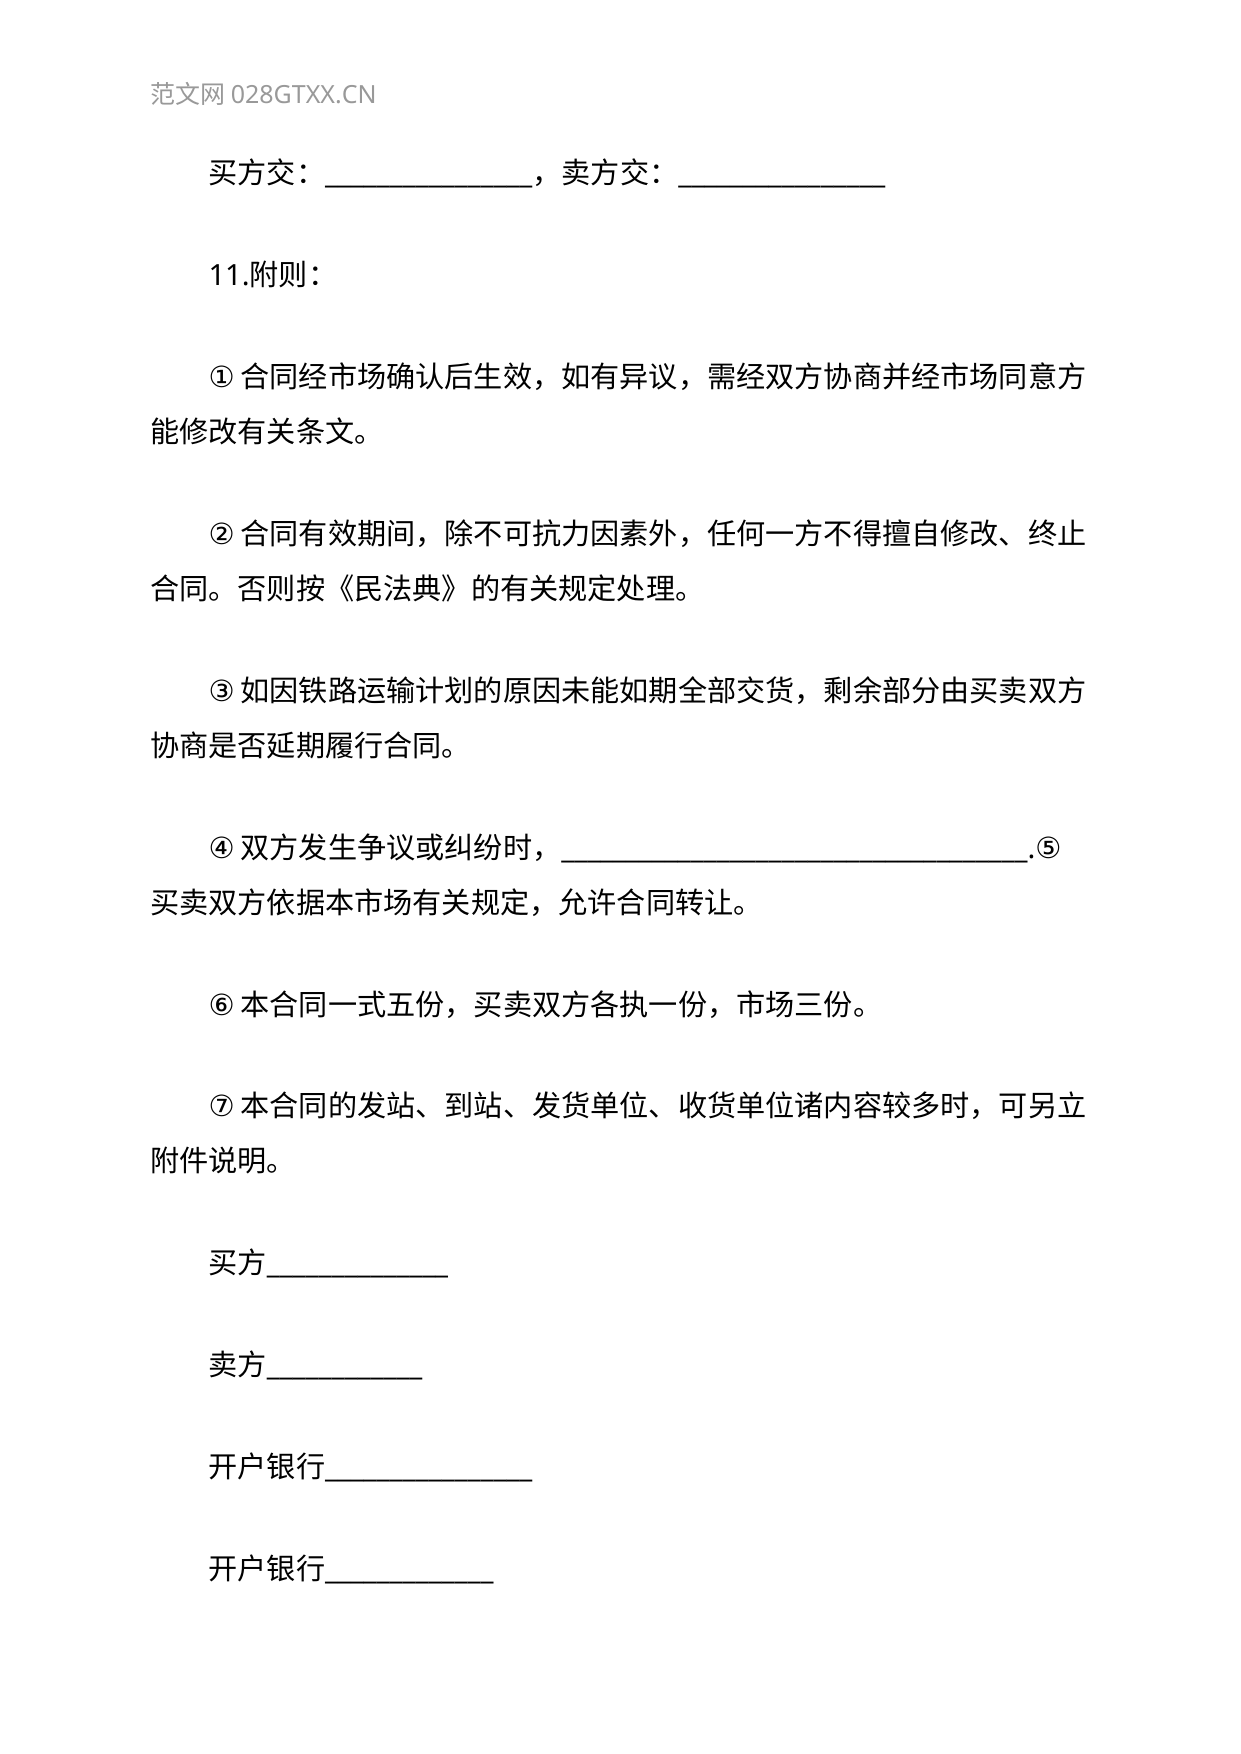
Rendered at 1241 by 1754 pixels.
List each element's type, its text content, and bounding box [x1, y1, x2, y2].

text 卖方____________ [150, 1342, 1090, 1384]
text ⑥本合同一式五份，买卖双方各执一份，市场三份。 [150, 981, 1090, 1023]
text ④双方发生争议或纠纷时，____________________________________.⑤买卖双方依据本市场有关规定，允许合同转让。 [150, 824, 1090, 922]
text 买方______________ [150, 1240, 1090, 1282]
text ②合同有效期间，除不可抗力因素外，任何一方不得擅自修改、终止合同。否则按《民法典》的有关规定处理。 [150, 511, 1090, 608]
text 开户银行_____________ [150, 1546, 1090, 1588]
text ⑦本合同的发站、到站、发货单位、收货单位诸内容较多时，可另立附件说明。 [150, 1083, 1090, 1180]
text 11.附则： [150, 252, 1090, 294]
text ①合同经市场确认后生效，如有异议，需经双方协商并经市场同意方能修改有关条文。 [150, 354, 1090, 451]
text 开户银行________________ [150, 1444, 1090, 1486]
text 买方交：________________，卖方交：________________ [150, 150, 1090, 192]
text ③如因铁路运输计划的原因未能如期全部交货，剩余部分由买卖双方协商是否延期履行合同。 [150, 667, 1090, 765]
